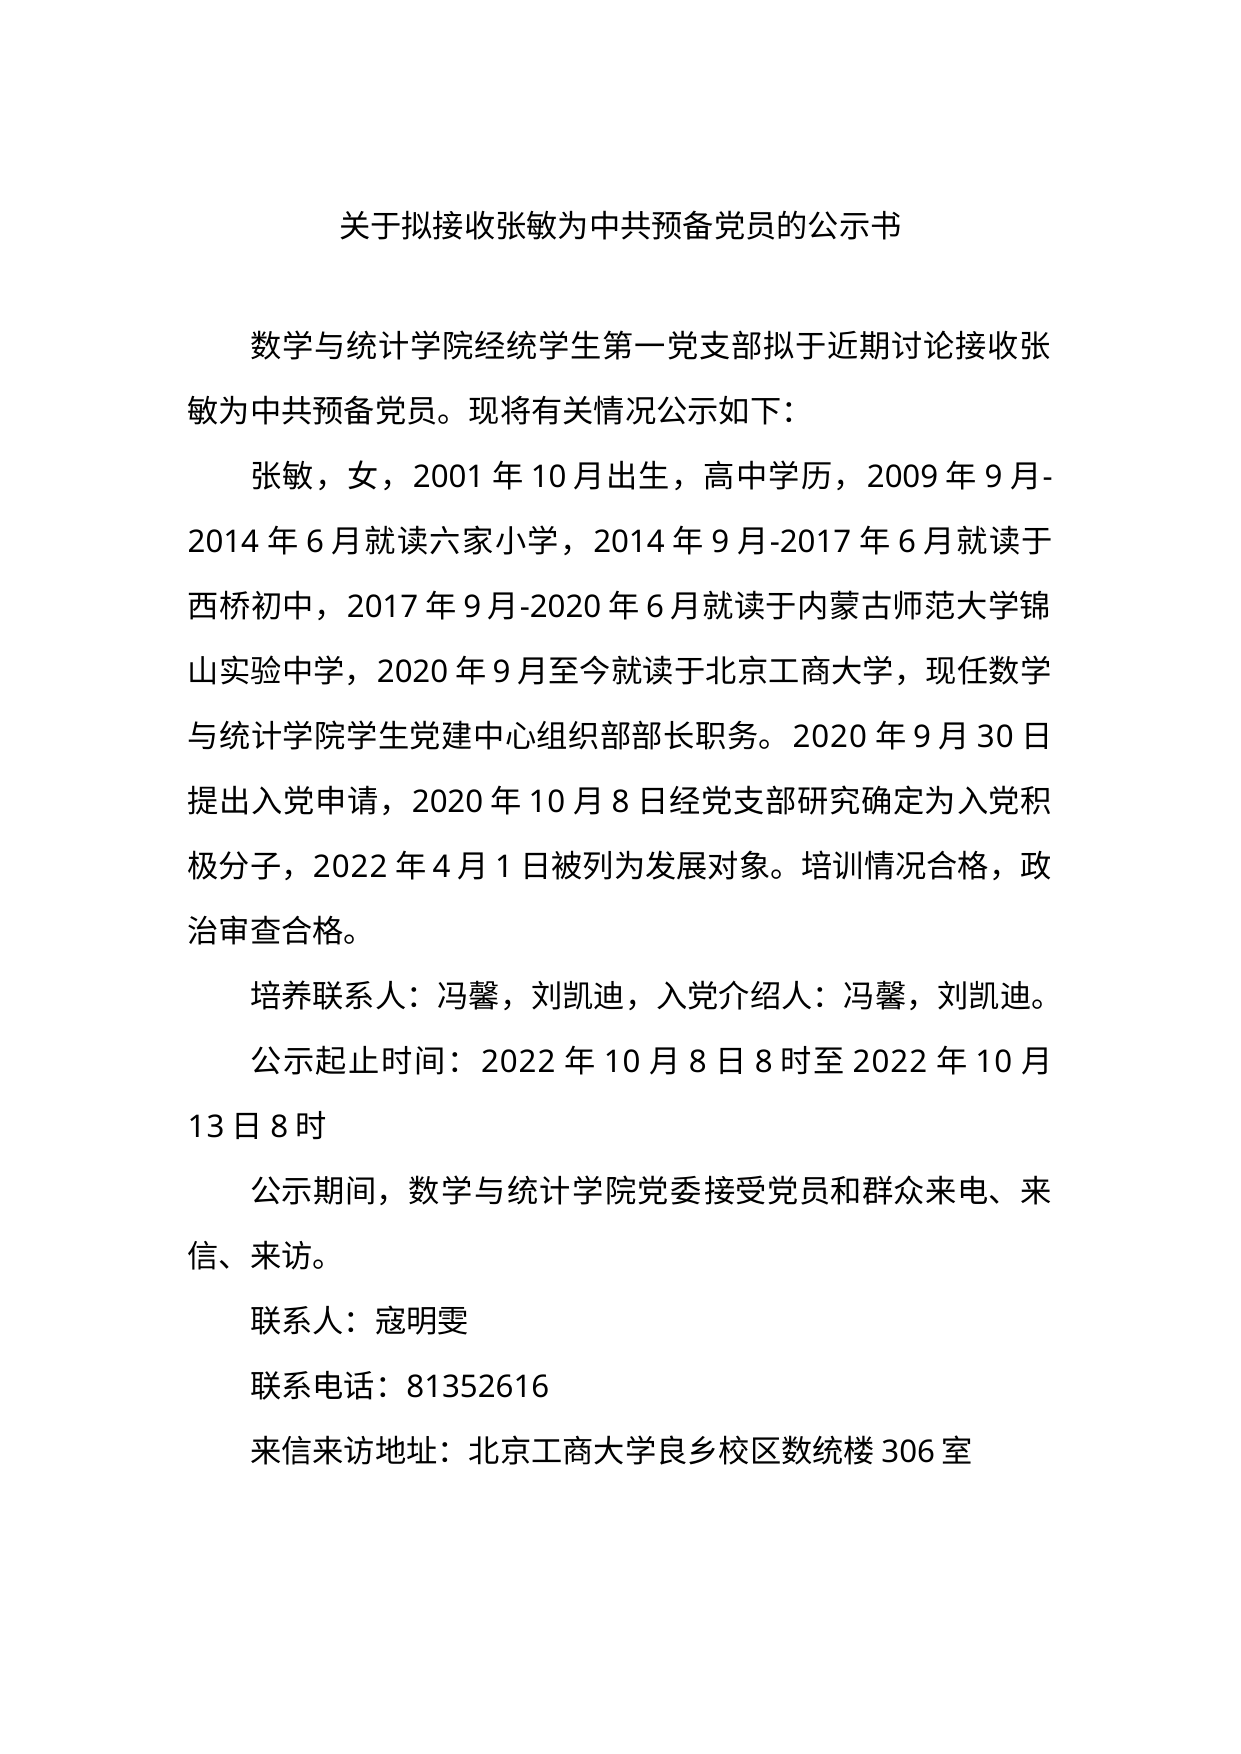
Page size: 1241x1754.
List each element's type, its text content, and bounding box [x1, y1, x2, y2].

text 联系人：寇明雯 [187, 1287, 1053, 1352]
text 来信来访地址：北京工商大学良乡校区数统楼306室 [187, 1417, 1053, 1482]
subtitle 关于拟接收张敏为中共预备党员的公示书 [187, 191, 1053, 256]
text 培养联系人：冯馨，刘凯迪，入党介绍人：冯馨，刘凯迪。 [187, 962, 1053, 1027]
text 数学与统计学院经统学生第一党支部拟于近期讨论接收张敏为中共预备党员。现将有关情况公示如下： [187, 312, 1053, 442]
text 联系电话：81352616 [187, 1352, 1053, 1417]
text 公示起止时间：2022年10月8日8时至2022年10月13日8时 [187, 1027, 1053, 1157]
text 公示期间，数学与统计学院党委接受党员和群众来电、来信、来访。 [187, 1157, 1053, 1287]
text 张敏，女，2001年10月出生，高中学历，2009年9月-2014年6月就读六家小学，2014年9月-2017年6月就读于西桥初中，2017年9月-2020年6月就读于内蒙古师范大学锦山实验中学，2020年9月至今就读于北京工商大学，现任数学与统计学院学生党建中心组织部部长职务。2020年9月30日提出入党申请，2020年10月8日经党支部研究确定为入党积极分子，2022年4月1日被列为发展对象。培训情况合格，政治审查合格。 [187, 442, 1053, 962]
